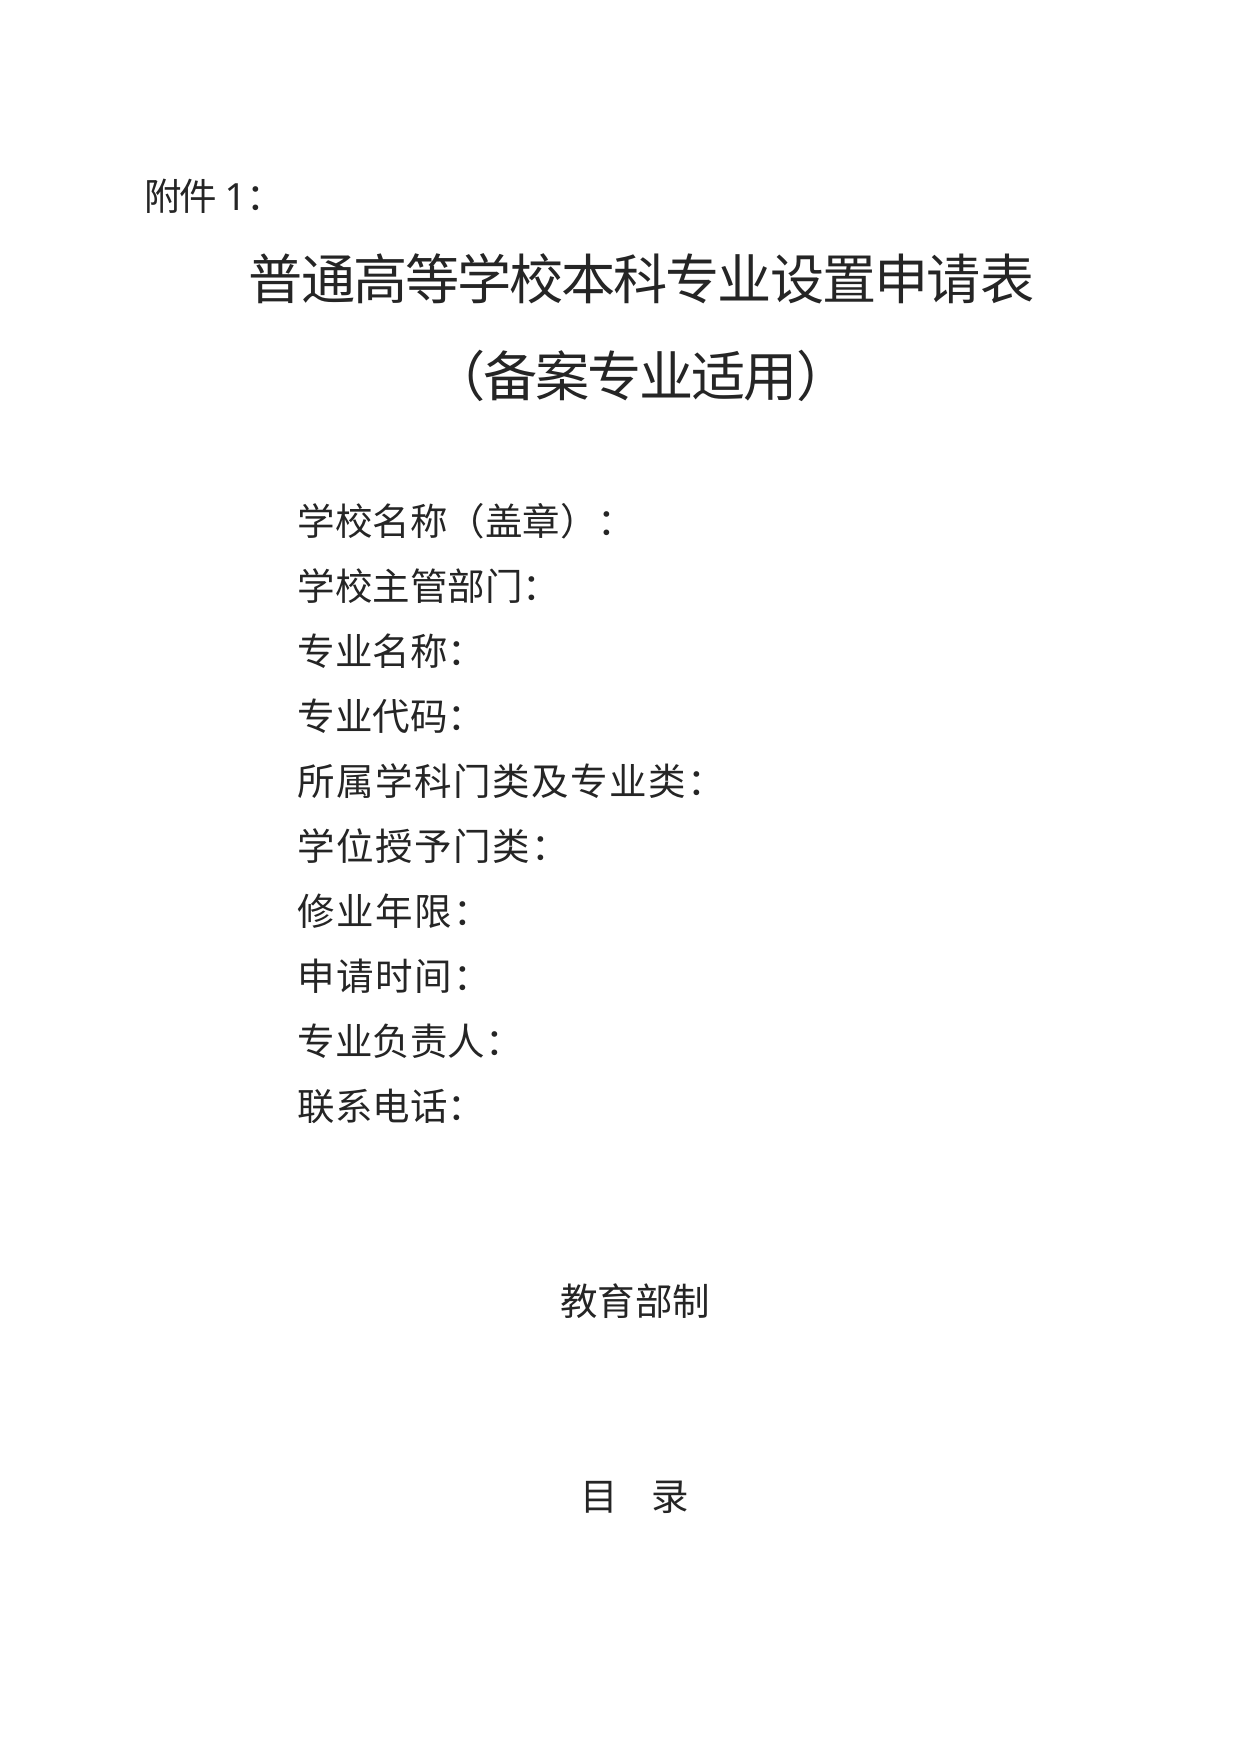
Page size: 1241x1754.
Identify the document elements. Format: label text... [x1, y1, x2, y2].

text 专业名称： [148, 617, 1122, 682]
text 专业代码： [148, 682, 1122, 747]
text 附件1： [110, 162, 1122, 227]
text 申请时间： [148, 942, 1122, 1007]
text 学校名称（盖章）： [148, 487, 1122, 552]
text 联系电话： [148, 1072, 1122, 1137]
text 专业负责人： [148, 1007, 1122, 1072]
text 学位授予门类： [148, 812, 1122, 877]
text 教育部制 [148, 1267, 1122, 1332]
text （备案专业适用） [110, 324, 1122, 422]
text 普通高等学校本科专业设置申请表 [110, 227, 1122, 324]
text 所属学科门类及专业类： [148, 747, 1122, 812]
text 修业年限： [148, 877, 1122, 942]
text 目 录 [148, 1462, 1122, 1527]
text 学校主管部门： [148, 552, 1122, 617]
